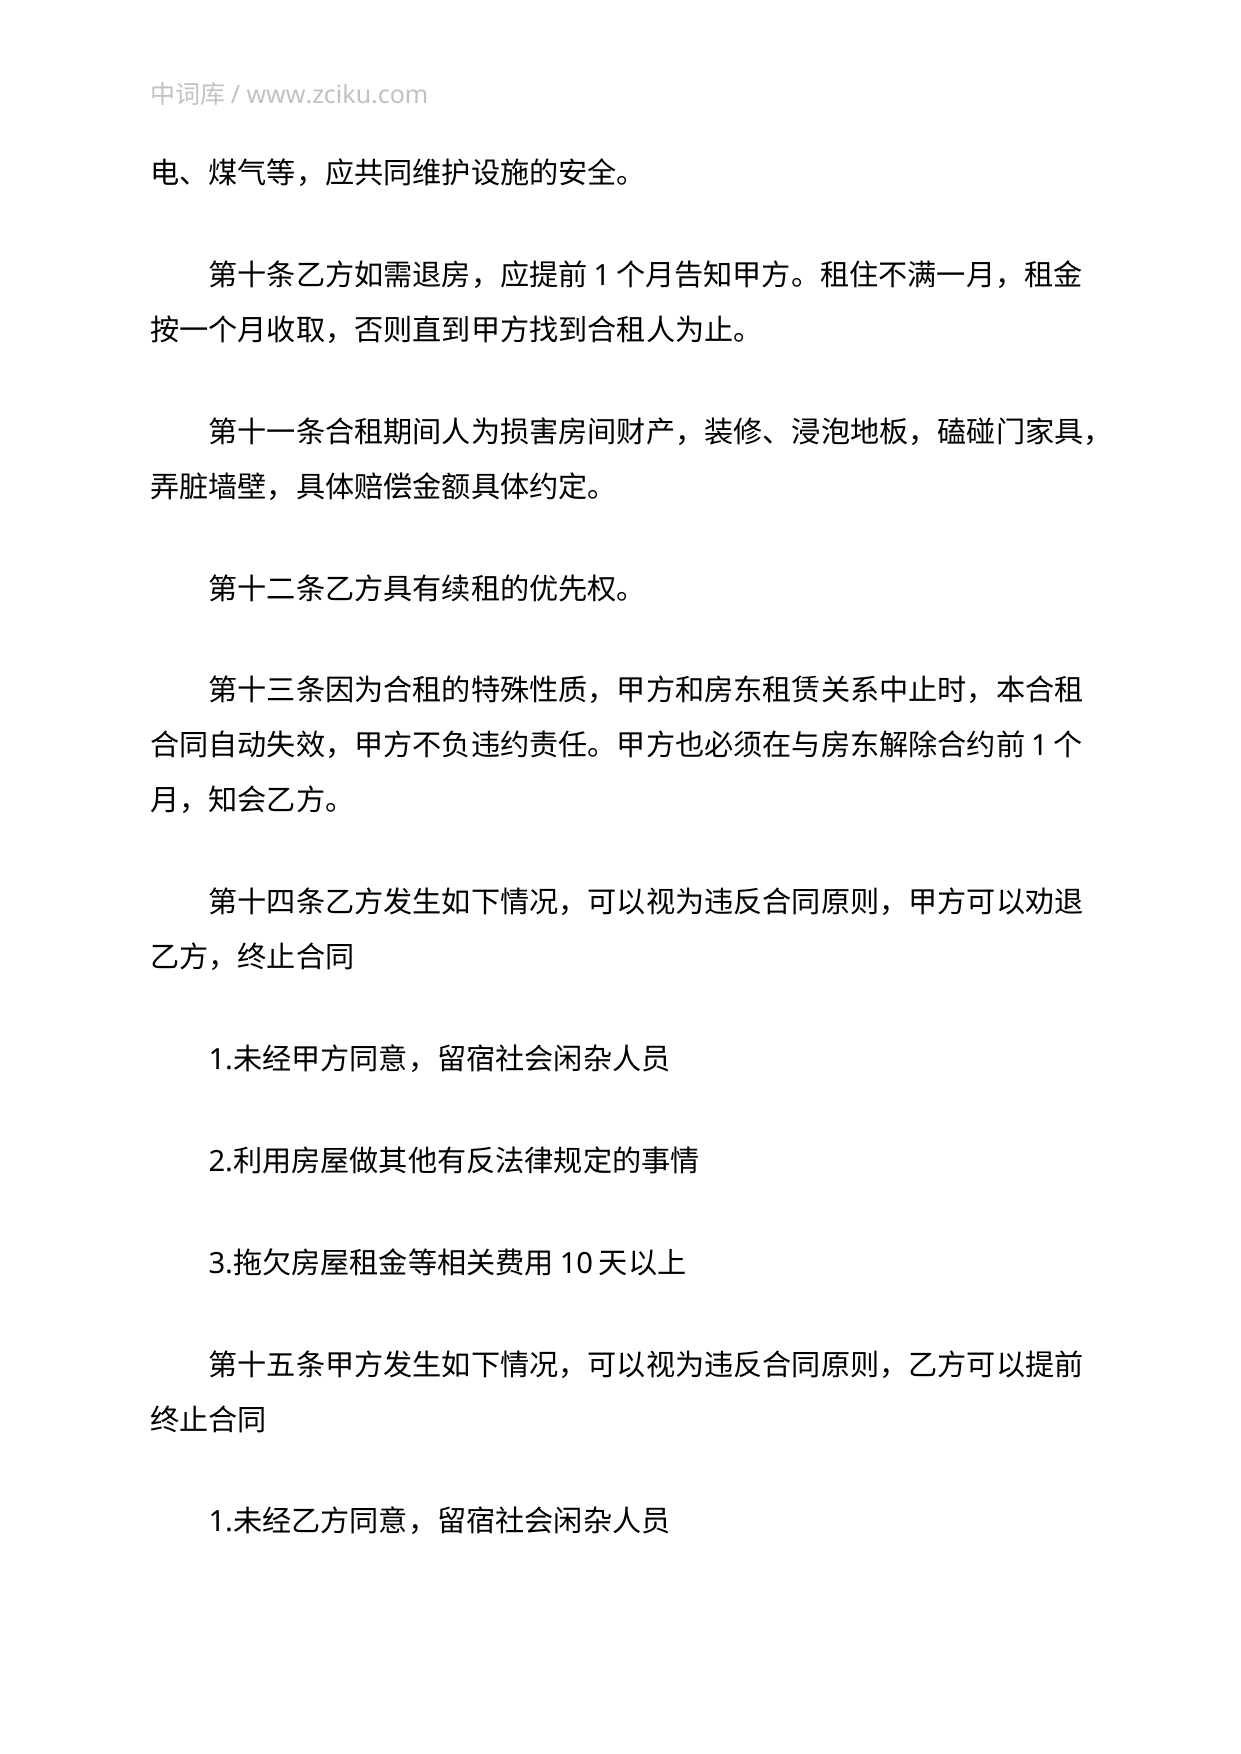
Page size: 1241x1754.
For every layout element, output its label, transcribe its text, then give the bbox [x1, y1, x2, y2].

text 1.未经乙方同意，留宿社会闲杂人员 [150, 1498, 1090, 1540]
text 第十五条甲方发生如下情况，可以视为违反合同原则，乙方可以提前终止合同 [150, 1341, 1090, 1438]
text 第十四条乙方发生如下情况，可以视为违反合同原则，甲方可以劝退乙方，终止合同 [150, 879, 1090, 976]
text 第十二条乙方具有续租的优先权。 [150, 565, 1090, 607]
text 第十三条因为合租的特殊性质，甲方和房东租赁关系中止时，本合租合同自动失效，甲方不负违约责任。甲方也必须在与房东解除合约前1个月，知会乙方。 [150, 667, 1090, 819]
text 3.拖欠房屋租金等相关费用10天以上 [150, 1239, 1090, 1282]
text 2.利用房屋做其他有反法律规定的事情 [150, 1137, 1090, 1180]
text 1.未经甲方同意，留宿社会闲杂人员 [150, 1035, 1090, 1078]
text 第十一条合租期间人为损害房间财产，装修、浸泡地板，磕碰门家具，弄脏墙壁，具体赔偿金额具体约定。 [150, 408, 1090, 506]
text 第十条乙方如需退房，应提前1个月告知甲方。租住不满一月，租金按一个月收取，否则直到甲方找到合租人为止。 [150, 252, 1090, 349]
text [150, 150, 1090, 192]
